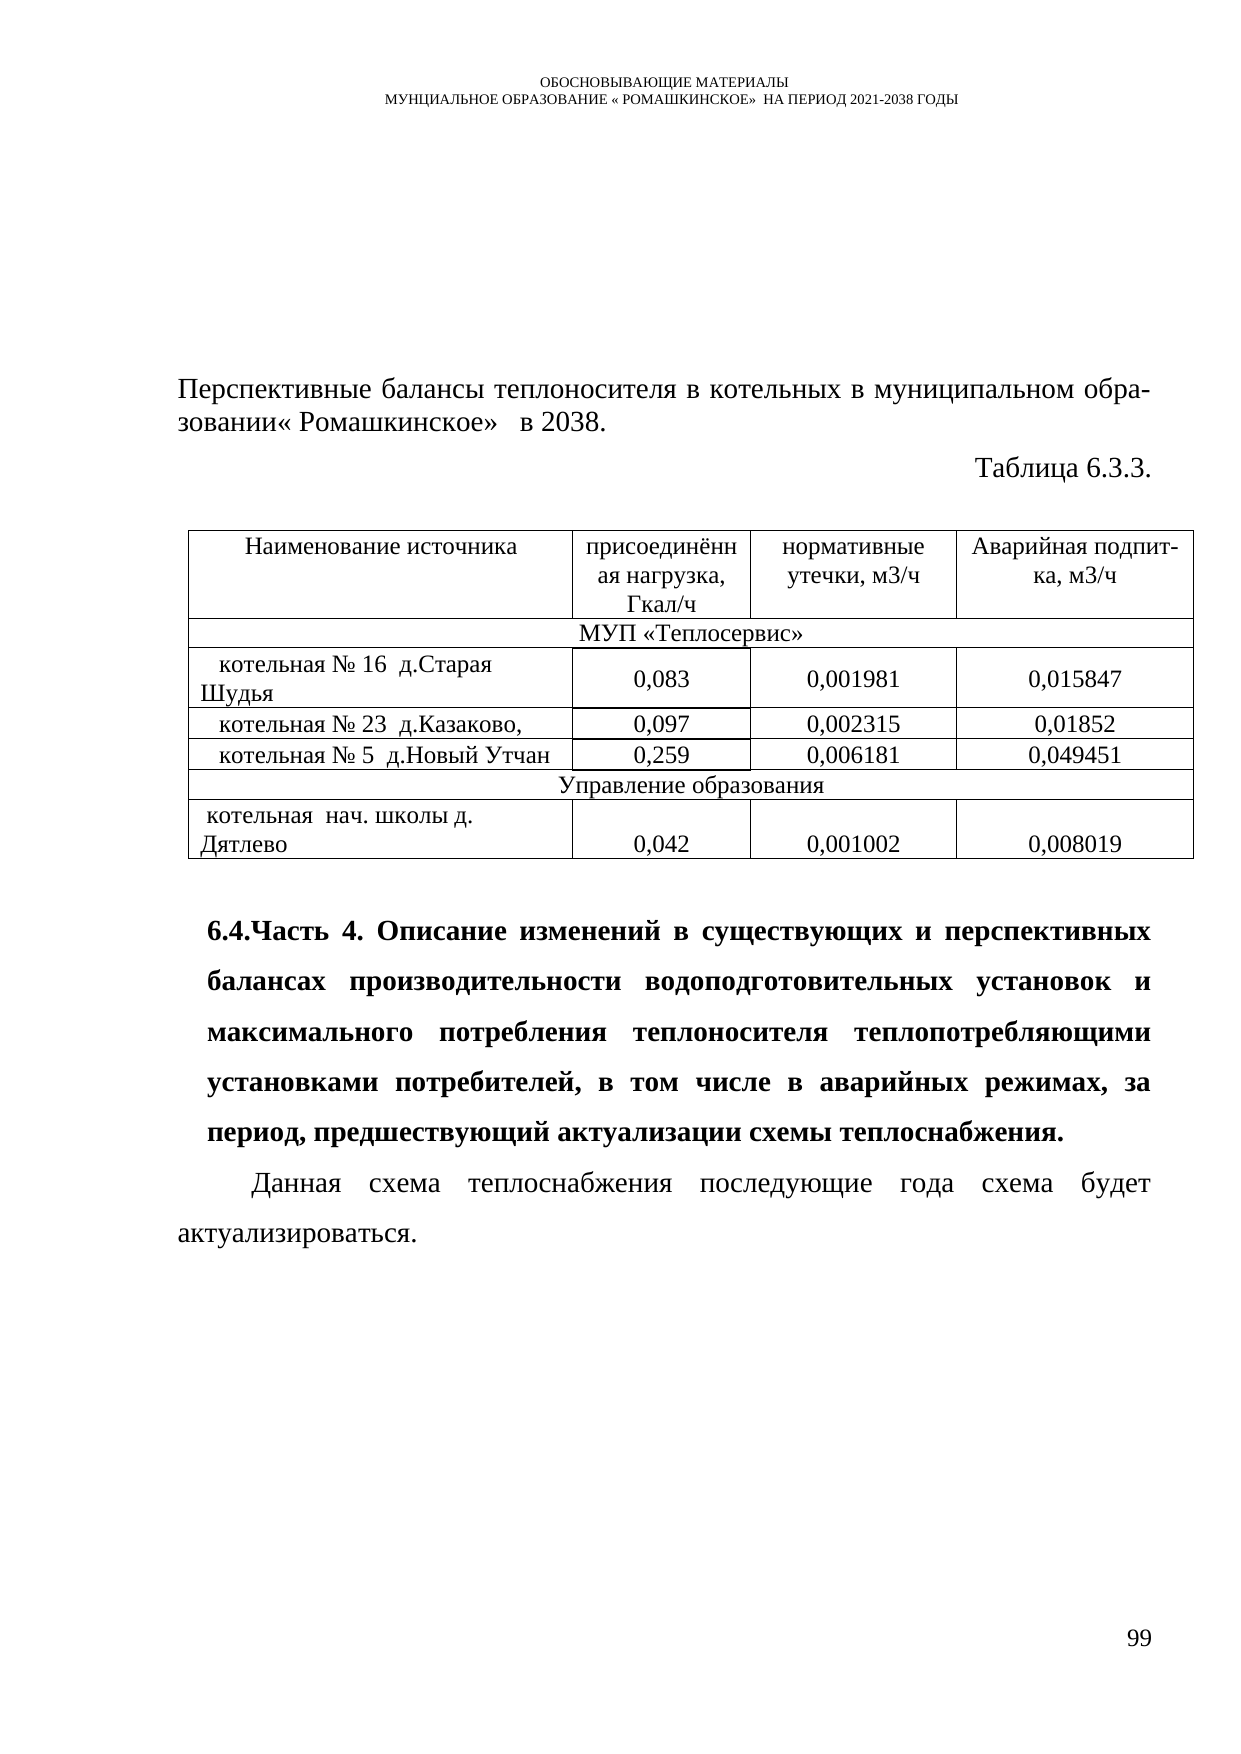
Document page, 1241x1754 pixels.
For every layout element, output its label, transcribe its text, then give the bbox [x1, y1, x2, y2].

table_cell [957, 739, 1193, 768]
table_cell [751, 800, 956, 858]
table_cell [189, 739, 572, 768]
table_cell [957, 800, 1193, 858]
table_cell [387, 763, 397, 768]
subtitle 6.4.Часть 4. Описание изменений в существующих и перспективных балансах производительности водоподготовительных установок и максимального потребления теплоносителя теплопотребляющими установками потребителей, в том числе в аварийных режимах, за период, предшествующий актуализации схемы теплоснабжения. [207, 913, 1152, 1148]
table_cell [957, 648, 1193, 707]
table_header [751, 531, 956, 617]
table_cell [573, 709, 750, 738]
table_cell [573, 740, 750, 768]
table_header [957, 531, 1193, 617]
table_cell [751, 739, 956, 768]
text Перспективные балансы теплоносителя в котельных в муниципальном обра-зовании« Ромашкинское» в 2038. [177, 371, 1152, 438]
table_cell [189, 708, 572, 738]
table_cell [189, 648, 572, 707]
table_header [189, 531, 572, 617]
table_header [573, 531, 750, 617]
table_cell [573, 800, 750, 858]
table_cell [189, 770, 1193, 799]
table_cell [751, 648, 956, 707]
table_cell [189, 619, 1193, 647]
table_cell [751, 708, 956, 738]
text Таблица 6.3.3. [177, 451, 1152, 484]
text Данная схема теплоснабжения последующие года схема будет актуализироваться. [177, 1165, 1152, 1249]
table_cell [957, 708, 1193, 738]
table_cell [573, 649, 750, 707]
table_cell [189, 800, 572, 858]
